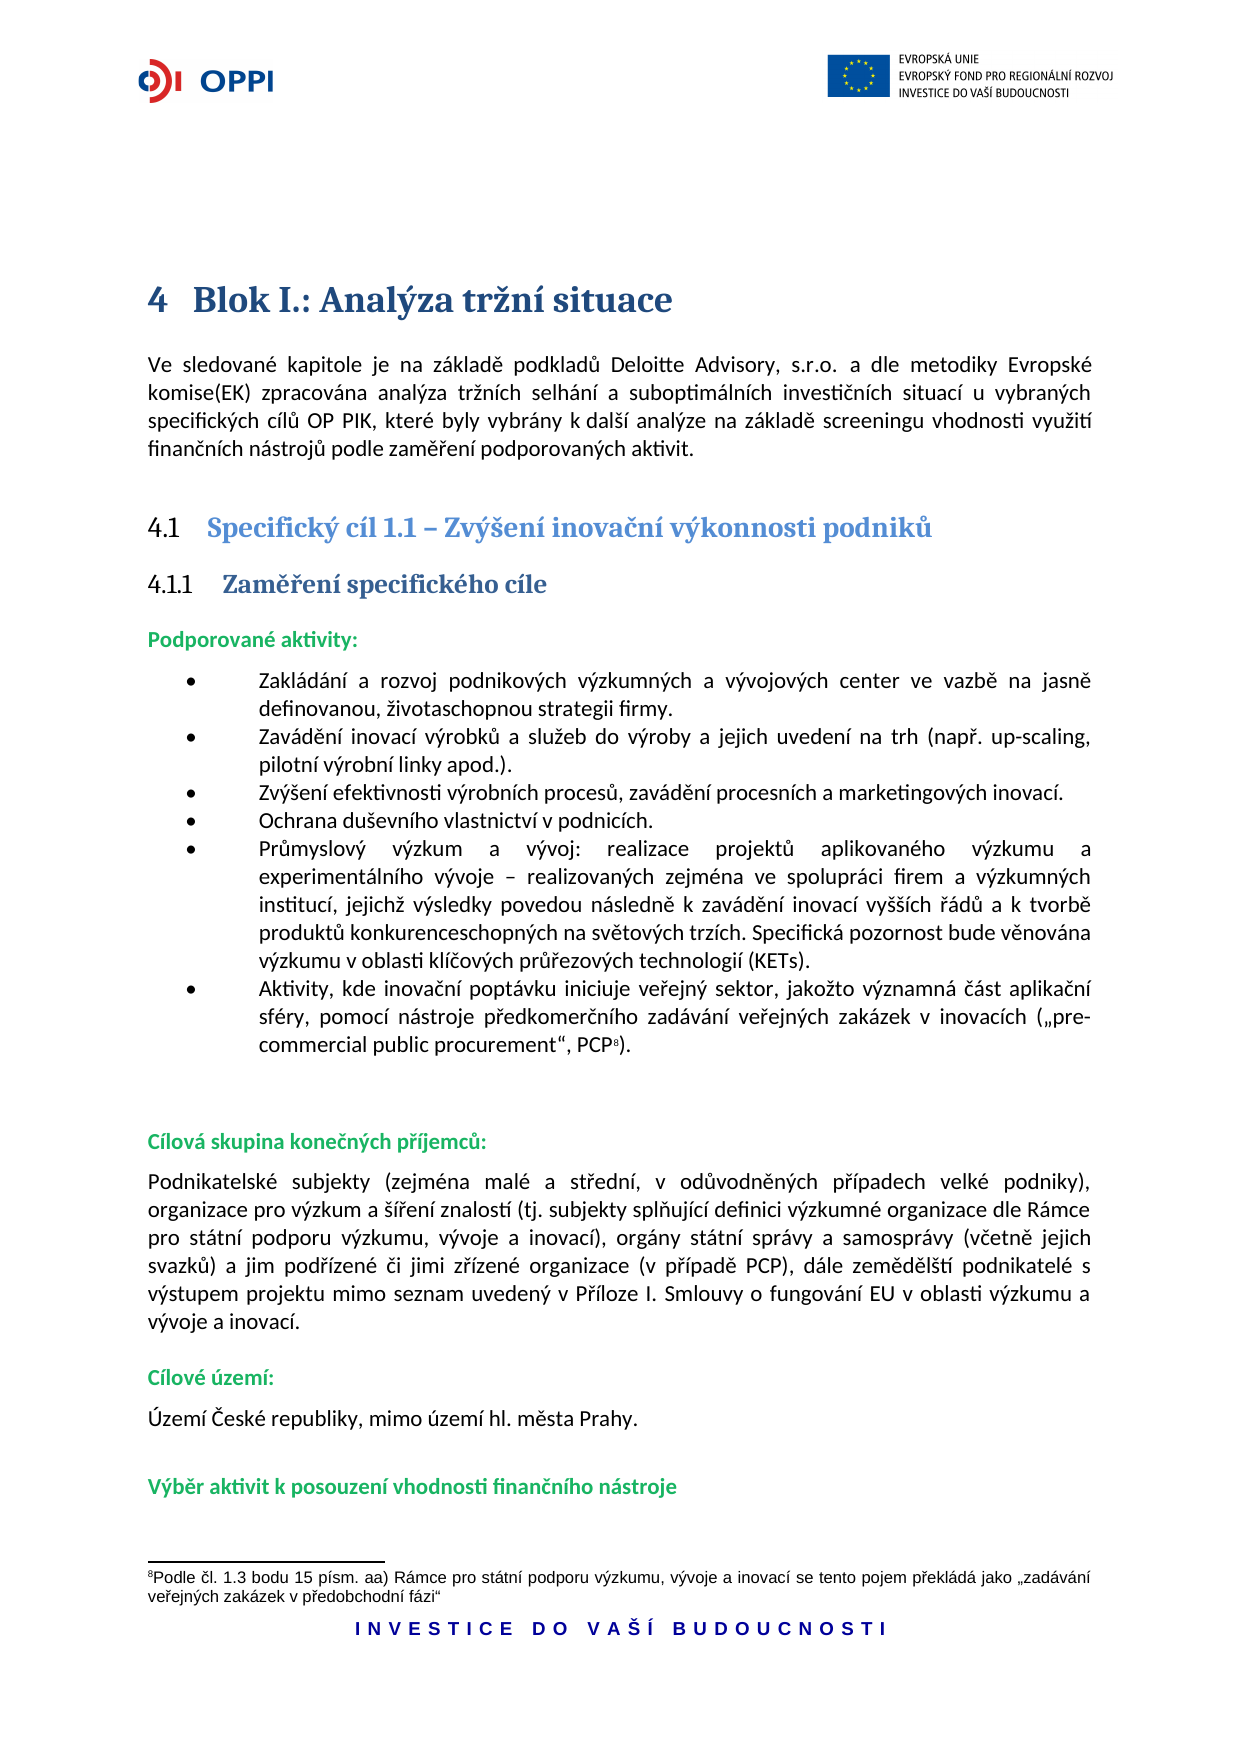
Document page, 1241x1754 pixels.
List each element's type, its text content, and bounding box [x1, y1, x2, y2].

list Průmyslový výzkum a vývoj: realizace projektů aplikovaného výzkumu a experimentálního vývoje – realizovaných zejména ve spolupráci firem a výzkumných institucí, jejichž výsledky povedou následně k zavádění inovací vyšších řádů a k tvorbě produktů konkurenceschopných na světových trzích. Specifická pozornost bude věnována výzkumu v oblasti klíčových průřezových technologií (KETs). [185, 834, 1093, 974]
list Ochrana duševního vlastnictví v podnicích. [185, 806, 1093, 834]
list Aktivity, kde inovační poptávku iniciuje veřejný sektor, jakožto významná část aplikační sféry, pomocí nástroje předkomerčního zadávání veřejných zakázek v inovacích („pre-commercial public procurement“, PCP). [185, 974, 1093, 1058]
text Cílové území: [148, 1363, 1093, 1391]
text Podnikatelské subjekty (zejména malé a střední, v odůvodněných případech velké podniky), organizace pro výzkum a šíření znalostí (tj. subjekty splňující definici výzkumné organizace dle Rámce pro státní podporu výzkumu, vývoje a inovací), orgány státní správy a samosprávy (včetně jejich svazků) a jim podřízené či jimi zřízené organizace (v případě PCP), dále zemědělští podnikatelé s výstupem projektu mimo seznam uvedený v Příloze I. Smlouvy o fungování EU v oblasti výzkumu a vývoje a inovací. [148, 1167, 1093, 1335]
text Výběr aktivit k posouzení vhodnosti finančního nástroje [148, 1472, 1093, 1501]
text Území České republiky, mimo území hl. města Prahy. [148, 1404, 1093, 1432]
list Zavádění inovací výrobků a služeb do výroby a jejich uvedení na trh (např. up-scaling, pilotní výrobní linky apod.). [185, 722, 1093, 778]
subtitle Blok I.: Analýza tržní situace [148, 279, 1093, 322]
list Zvýšení efektivnosti výrobních procesů, zavádění procesních a marketingových inovací. [185, 778, 1093, 806]
text Ve sledované kapitole je na základě podkladů Deloitte Advisory, s.r.o. a dle metodiky Evropské komise(EK) zpracována analýza tržních selhání a suboptimálních investičních situací u vybraných specifických cílů OP PIK, které byly vybrány k další analýze na základě screeningu vhodnosti využití finančních nástrojů podle zaměření podporovaných aktivit. [148, 406, 1093, 462]
text Podporované aktivity: [148, 625, 1093, 653]
subtitle Specifický cíl 1.1 – Zvýšení inovační výkonnosti podniků [148, 511, 1093, 544]
picture [822, 50, 1118, 103]
list Zakládání a rozvoj podnikových výzkumných a vývojových center ve vazbě na jasně definovanou, životaschopnou strategii firmy. [185, 666, 1093, 722]
subtitle Zaměření specifického cíle [148, 569, 1093, 600]
text Cílová skupina konečných příjemců: [148, 1127, 1093, 1155]
picture [138, 59, 273, 103]
